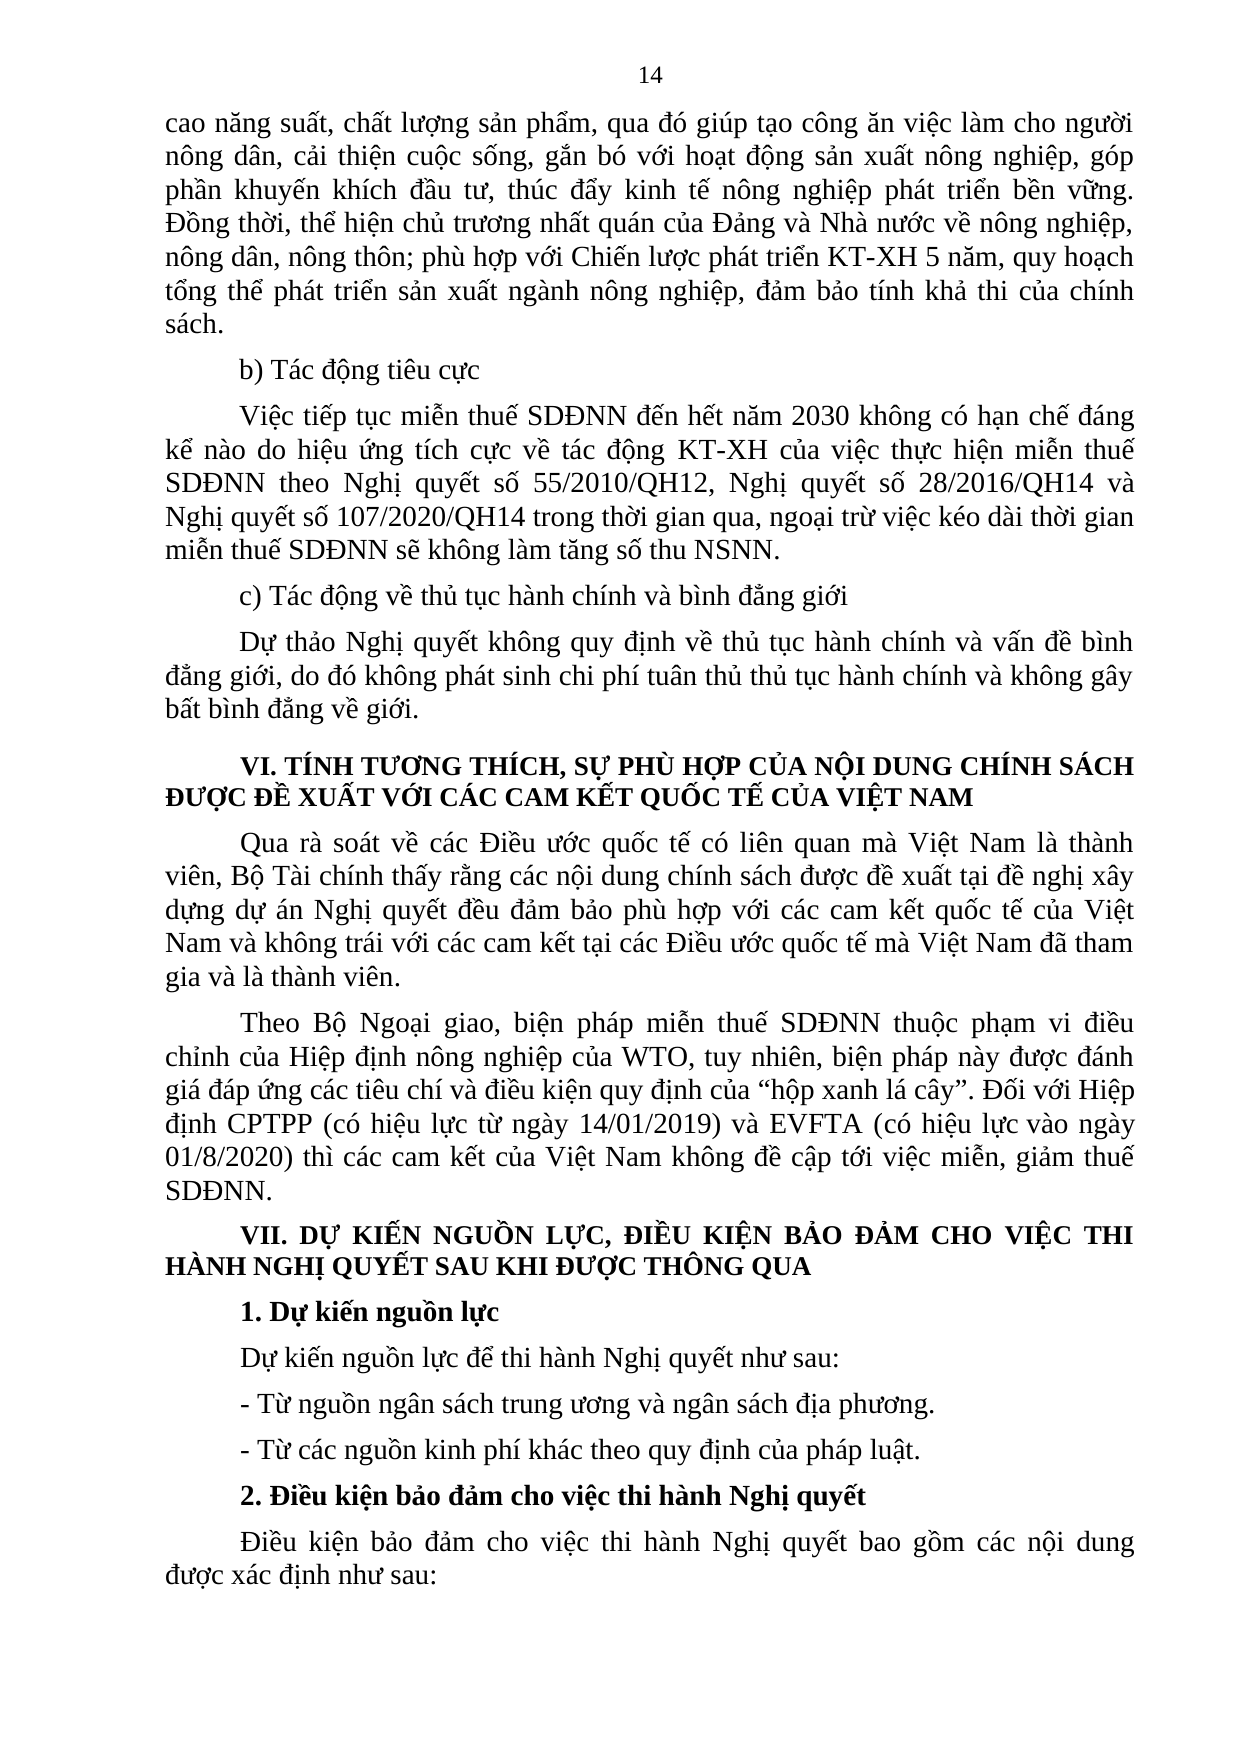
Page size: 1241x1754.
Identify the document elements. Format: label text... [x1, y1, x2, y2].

text c) Tác động về thủ tục hành chính và bình đẳng giới [165, 578, 1135, 612]
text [165, 105, 1135, 340]
text 2. Điều kiện bảo đảm cho việc thi hành Nghị quyết [165, 1478, 1135, 1511]
text 1. Dự kiến nguồn lực [165, 1294, 1135, 1327]
text VI. TÍNH TƯƠNG THÍCH, SỰ PHÙ HỢP CỦA NỘI DUNG CHÍNH SÁCH ĐƯỢC ĐỀ XUẤT VỚI CÁC CAM KẾT QUỐC TẾ CỦA VIỆT NAM [165, 750, 1135, 812]
text Điều kiện bảo đảm cho việc thi hành Nghị quyết bao gồm các nội dung được xác định như sau: [165, 1524, 1135, 1591]
text VII. DỰ KIẾN NGUỒN LỰC, ĐIỀU KIỆN BẢO ĐẢM CHO VIỆC THI HÀNH NGHỊ QUYẾT SAU KHI ĐƯỢC THÔNG QUA [165, 1219, 1135, 1281]
text Qua rà soát về các Điều ước quốc tế có liên quan mà Việt Nam là thành viên, Bộ Tài chính thấy rằng các nội dung chính sách được đề xuất tại đề nghị xây dựng dự án Nghị quyết đều đảm bảo phù hợp với các cam kết quốc tế của Việt Nam và không trái với các cam kết tại các Điều ước quốc tế mà Việt Nam đã tham gia và là thành viên. [165, 825, 1135, 993]
text - Từ các nguồn kinh phí khác theo quy định của pháp luật. [165, 1432, 1135, 1465]
text Theo Bộ Ngoại giao, biện pháp miễn thuế SDĐNN thuộc phạm vi điều chỉnh của Hiệp định nông nghiệp của WTO, tuy nhiên, biện pháp này được đánh giá đáp ứng các tiêu chí và điều kiện quy định của “hộp xanh lá cây”. Đối với Hiệp định CPTPP (có hiệu lực từ ngày 14/01/2019) và EVFTA (có hiệu lực vào ngày 01/8/2020) thì các cam kết của Việt Nam không đề cập tới việc miễn, giảm thuế SDĐNN. [165, 1005, 1135, 1206]
text Dự thảo Nghị quyết không quy định về thủ tục hành chính và vấn đề bình đẳng giới, do đó không phát sinh chi phí tuân thủ thủ tục hành chính và không gây bất bình đẳng về giới. [165, 624, 1135, 725]
text - Từ nguồn ngân sách trung ương và ngân sách địa phương. [165, 1386, 1135, 1419]
text Việc tiếp tục miễn thuế SDĐNN đến hết năm 2030 không có hạn chế đáng kể nào do hiệu ứng tích cực về tác động KT-XH của việc thực hiện miễn thuế SDĐNN theo Nghị quyết số 55/2010/QH12, Nghị quyết số 28/2016/QH14 và Nghị quyết số 107/2020/QH14 trong thời gian qua, ngoại trừ việc kéo dài thời gian miễn thuế SDĐNN sẽ không làm tăng số thu NSNN. [165, 398, 1135, 566]
text b) Tác động tiêu cực [165, 352, 1135, 386]
text Dự kiến nguồn lực để thi hành Nghị quyết như sau: [165, 1340, 1135, 1373]
